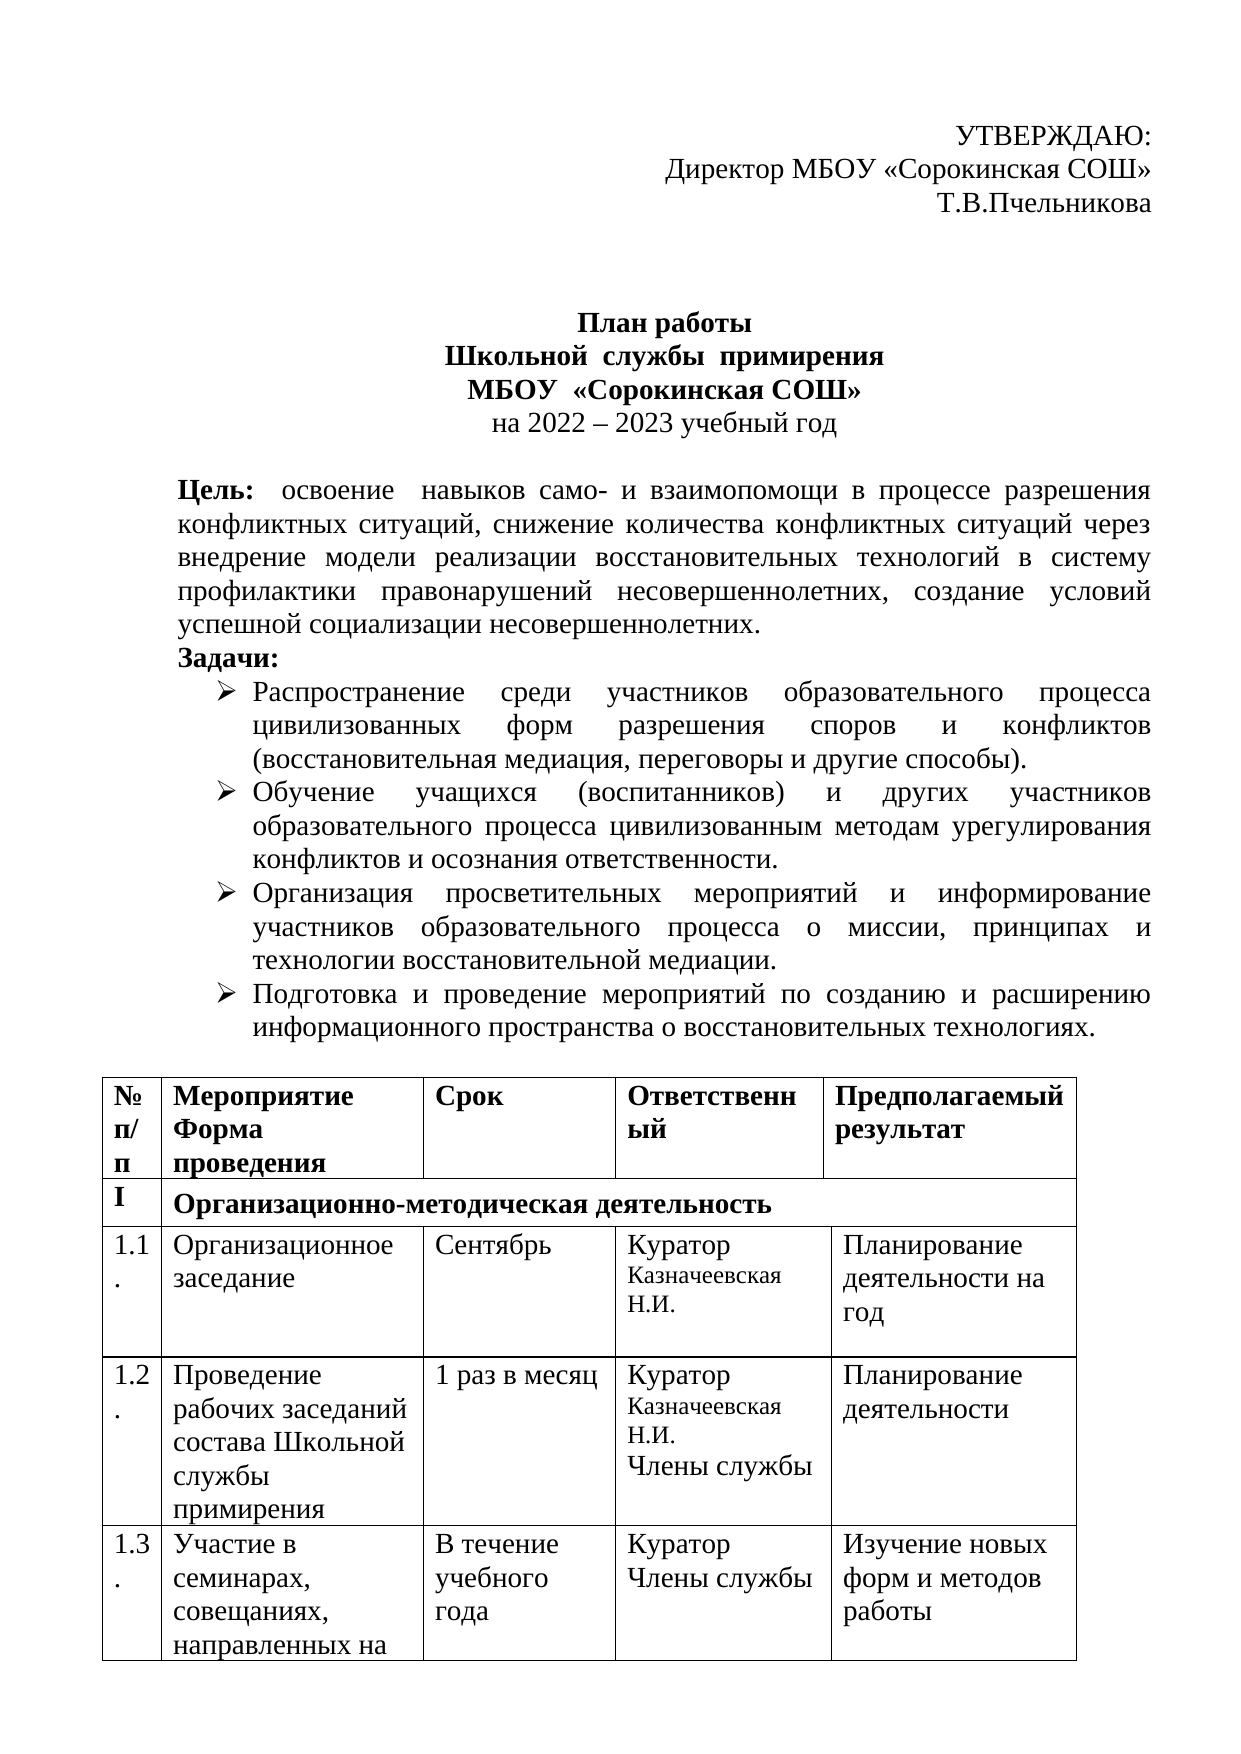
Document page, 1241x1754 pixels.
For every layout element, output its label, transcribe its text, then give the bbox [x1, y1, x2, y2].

text План работы [177, 305, 1152, 338]
table_header Ответственный [616, 1078, 823, 1178]
list Подготовка и проведение мероприятий по созданию и расширению информационного пространства о восстановительных технологиях. [215, 976, 1152, 1043]
table_header Мероприятие Форма проведения [162, 1078, 423, 1178]
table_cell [832, 1526, 1076, 1660]
table_header Предполагаемый результат [824, 1078, 1076, 1178]
text на 2022 – 2023 учебный год [177, 405, 1152, 439]
table_cell Организационное заседание [162, 1227, 423, 1356]
table_cell Проведение рабочих заседаний состава Школьной службы примирения [162, 1358, 423, 1525]
text Директор МБОУ «Сорокинская СОШ» [177, 151, 1152, 185]
table_cell Организационно-методическая деятельность [162, 1179, 1076, 1226]
text Школьной службы примирения [177, 338, 1152, 372]
table_cell Планирование деятельности на год [832, 1227, 1076, 1356]
list Обучение учащихся (воспитанников) и других участников образовательного процесса цивилизованным методам урегулирования конфликтов и осознания ответственности. [215, 774, 1152, 875]
table_cell Сентябрь [424, 1227, 615, 1356]
text Т.В.Пчельникова [177, 185, 1152, 218]
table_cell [162, 1526, 423, 1660]
table_header Срок [424, 1078, 615, 1178]
text Задачи: [177, 640, 1152, 674]
text МБОУ «Сорокинская СОШ» [177, 372, 1152, 405]
table_cell I [103, 1179, 161, 1226]
table_cell Куратор Казначеевская Н.И. [616, 1227, 831, 1356]
list Организация просветительных мероприятий и информирование участников образовательного процесса о миссии, принципах и технологии восстановительной медиации. [215, 875, 1152, 976]
table_cell 1.2. [103, 1358, 161, 1525]
table_cell Планирование деятельности [832, 1358, 1076, 1525]
table_header № п/п [103, 1078, 161, 1178]
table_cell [424, 1526, 615, 1660]
table_cell 1.1. [103, 1227, 161, 1356]
table_cell 1.3. [103, 1526, 161, 1660]
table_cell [616, 1526, 831, 1660]
text Цель: освоение навыков само- и взаимопомощи в процессе разрешения конфликтных ситуаций, снижение количества конфликтных ситуаций через внедрение модели реализации восстановительных технологий в систему профилактики правонарушений несовершеннолетних, создание условий успешной социализации несовершеннолетних. [177, 472, 1152, 640]
table_cell Куратор Казначеевская Н.И. Члены службы [616, 1358, 831, 1525]
table_cell 1 раз в месяц [424, 1358, 615, 1525]
text УТВЕРЖДАЮ: [177, 118, 1152, 151]
list Распространение среди участников образовательного процесса цивилизованных форм разрешения споров и конфликтов (восстановительная медиация, переговоры и другие способы). [215, 674, 1152, 774]
